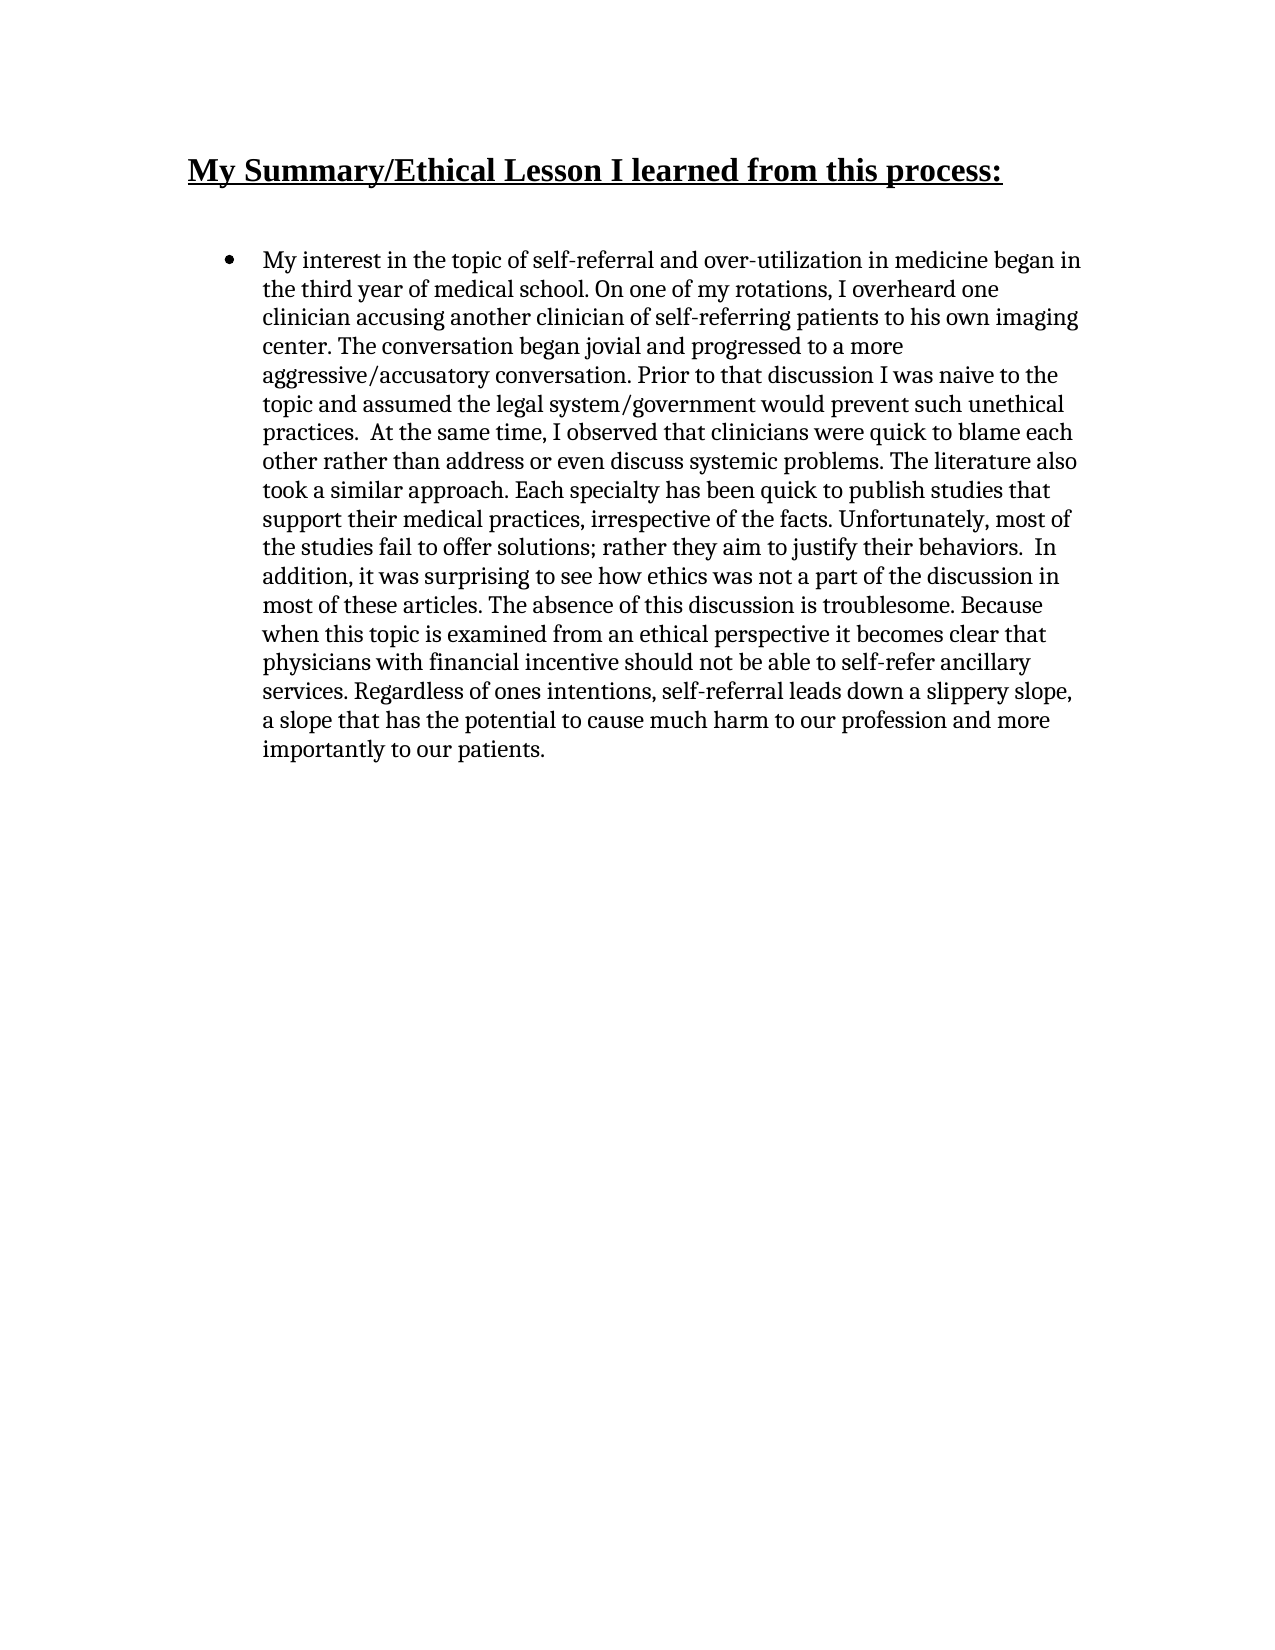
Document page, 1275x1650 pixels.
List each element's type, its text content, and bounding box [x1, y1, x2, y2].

text My Summary/Ethical Lesson I learned from this process: [187, 150, 1087, 188]
list My interest in the topic of self-referral and over-utilization in medicine began in the third year of medical school. On one of my rotations, I overheard one clinician accusing another clinician of self-referring patients to his own imaging center. The conversation began jovial and progressed to a more aggressive/accusatory conversation. Prior to that discussion I was naive to the topic and assumed the legal system/government would prevent such unethical practices. At the same time, I observed that clinicians were quick to blame each other rather than address or even discuss systemic problems. The literature also took a similar approach. Each specialty has been quick to publish studies that support their medical practices, irrespective of the facts. Unfortunately, most of the studies fail to offer solutions; rather they aim to justify their behaviors. In addition, it was surprising to see how ethics was not a part of the discussion in most of these articles. The absence of this discussion is troublesome. Because when this topic is examined from an ethical perspective it becomes clear that physicians with financial incentive should not be able to self-refer ancillary services. Regardless of ones intentions, self-referral leads down a slippery slope, a slope that has the potential to cause much harm to our profession and more importantly to our patients. [225, 246, 1087, 763]
